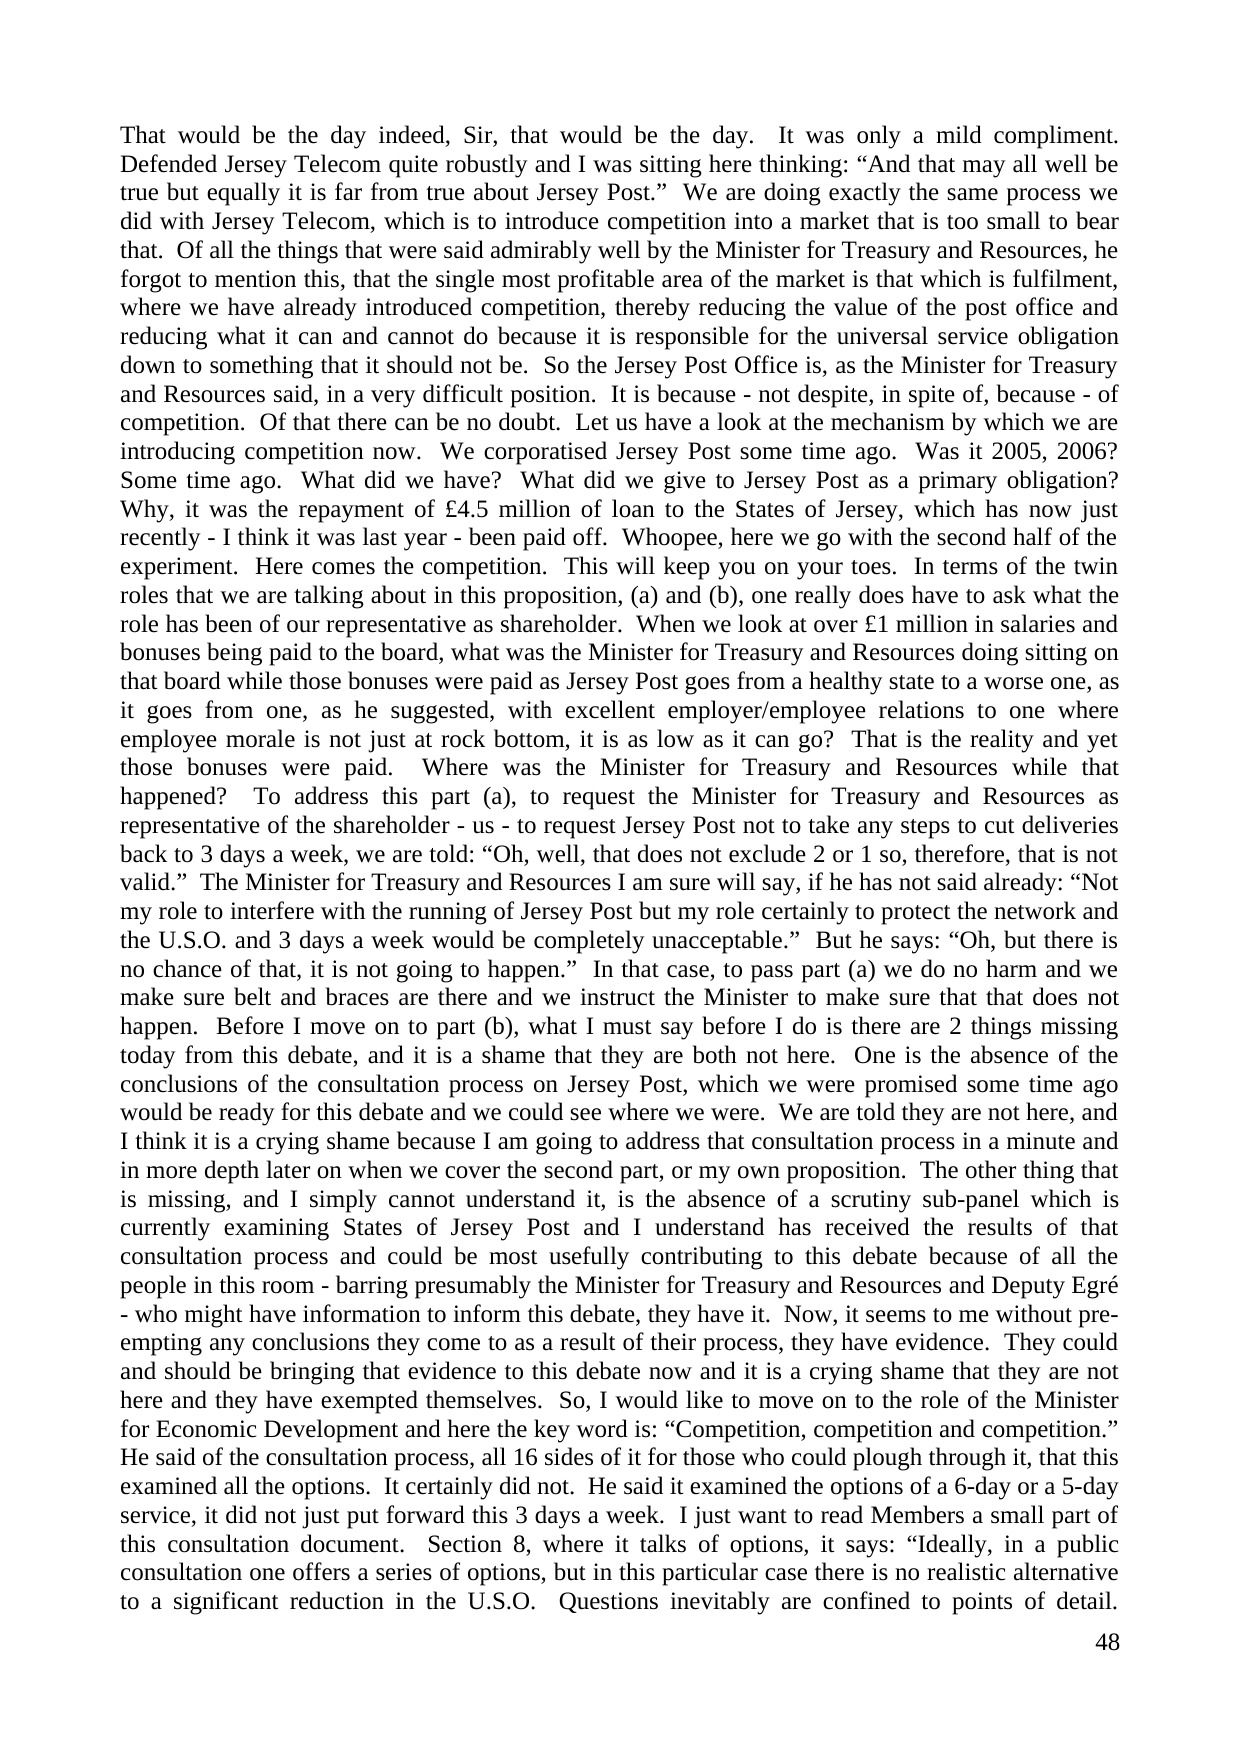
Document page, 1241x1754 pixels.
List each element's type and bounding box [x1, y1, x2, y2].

text [120, 120, 1120, 1615]
